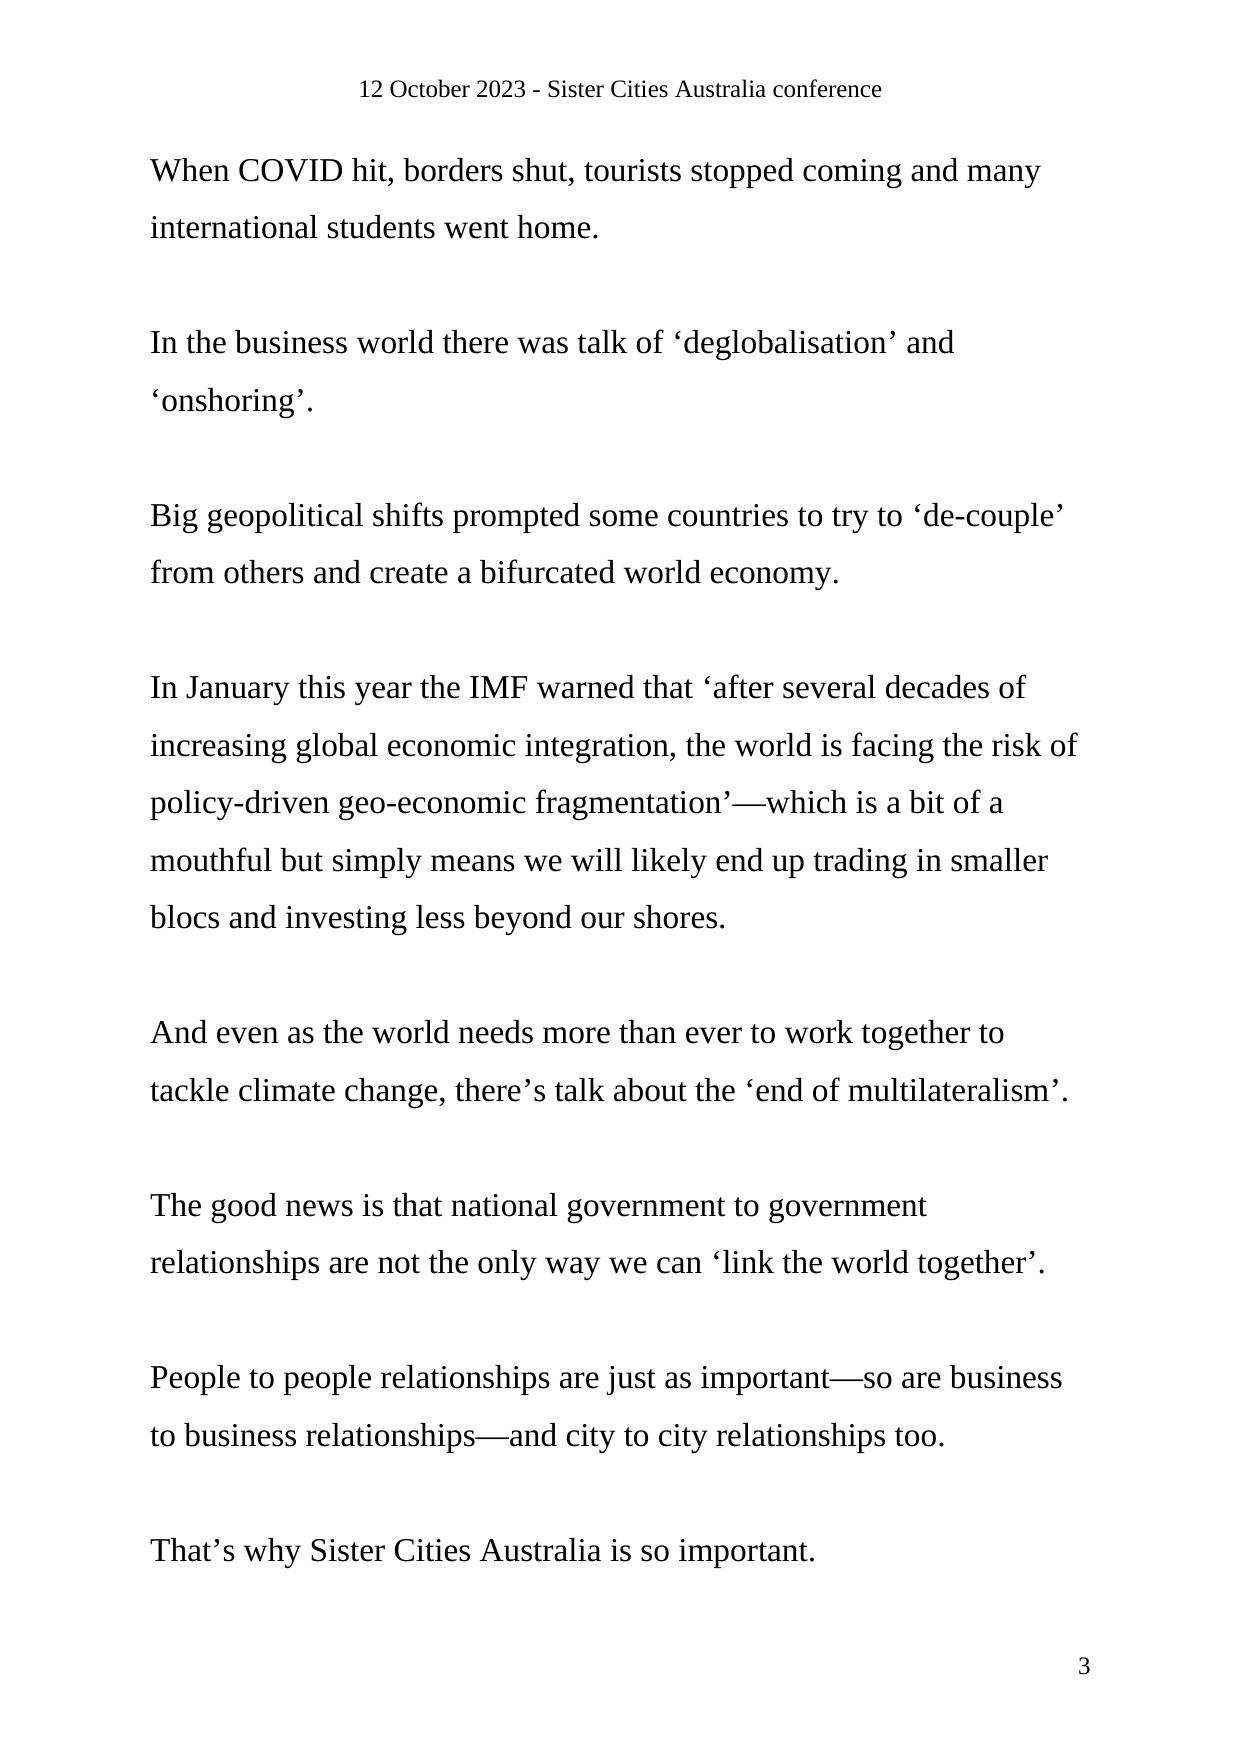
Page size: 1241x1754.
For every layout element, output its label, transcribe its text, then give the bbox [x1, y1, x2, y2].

text And even as the world needs more than ever to work together to tackle climate change, there’s talk about the ‘end of multilateralism’. [150, 1012, 1090, 1108]
text The good news is that national government to government relationships are not the only way we can ‘link the world together’. [150, 1185, 1090, 1281]
text When COVID hit, borders shut, tourists stopped coming and many international students went home. [150, 150, 1090, 246]
text In the business world there was talk of ‘deglobalisation’ and ‘onshoring’. [150, 322, 1090, 418]
text In January this year the IMF warned that ‘after several decades of increasing global economic integration, the world is facing the risk of policy-driven geo-economic fragmentation’—which is a bit of a mouthful but simply means we will likely end up trading in smaller blocs and investing less beyond our shores. [150, 667, 1090, 936]
text People to people relationships are just as important—so are business to business relationships—and city to city relationships too. [150, 1357, 1090, 1453]
text That’s why Sister Cities Australia is so important. [150, 1530, 1090, 1568]
text Big geopolitical shifts prompted some countries to try to ‘de-couple’ from others and create a bifurcated world economy. [150, 495, 1090, 591]
